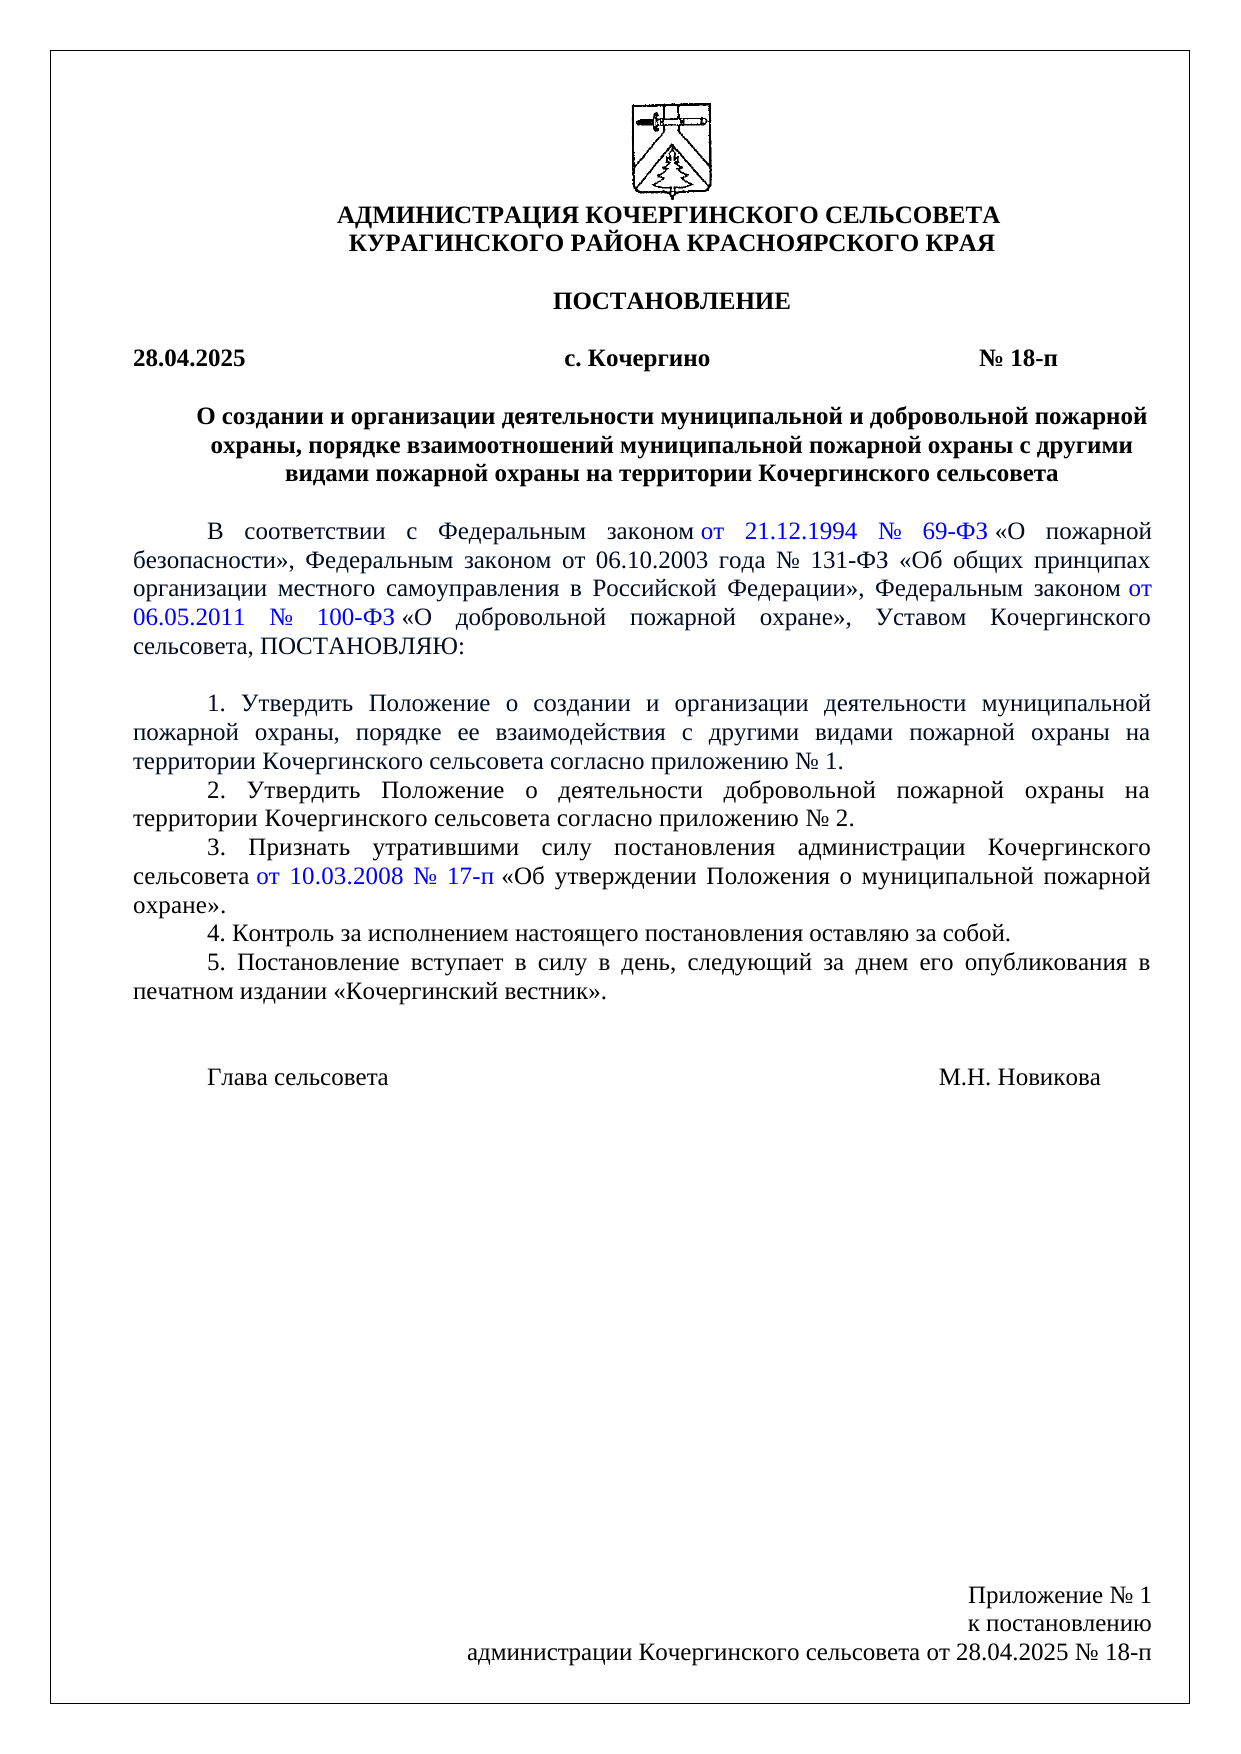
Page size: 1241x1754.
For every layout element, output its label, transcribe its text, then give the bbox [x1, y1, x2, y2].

text 4. Контроль за исполнением настоящего постановления оставляю за собой. [133, 918, 1152, 947]
text 5. Постановление вступает в силу в день, следующий за днем его опубликования в печатном издании «Кочергинский вестник». [133, 947, 1152, 1005]
text Глава сельсовета М.Н. Новикова [133, 1062, 1152, 1091]
picture [631, 103, 712, 200]
text администрации Кочергинского сельсовета от 28.04.2025 № 18-п [133, 1637, 1152, 1666]
text АДМИНИСТРАЦИЯ КОЧЕРГИНСКОГО СЕЛЬСОВЕТА [192, 103, 1152, 228]
text 2. Утвердить Положение о деятельности добровольной пожарной охраны на территории Кочергинского сельсовета согласно приложению № 2. [133, 775, 1152, 832]
text к постановлению [133, 1608, 1152, 1637]
text 1. Утвердить Положение о создании и организации деятельности муниципальной пожарной охраны, порядке ее взаимодействия с другими видами пожарной охраны на территории Кочергинского сельсовета согласно приложению № 1. [133, 688, 1152, 775]
text 28.04.2025 с. Кочергино № 18-п [133, 343, 1152, 372]
text Приложение № 1 [133, 1580, 1152, 1608]
text 3. Признать утратившими силу постановления администрации Кочергинского сельсовета от 10.03.2008 № 17-п «Об утверждении Положения о муниципальной пожарной охране». [133, 832, 1152, 918]
text В соответствии с Федеральным законом от 21.12.1994 № 69-ФЗ «О пожарной безопасности», Федеральным законом от 06.10.2003 года № 131-ФЗ «Об общих принципах организации местного самоуправления в Российской Федерации», Федеральным законом от 06.05.2011 № 100-ФЗ «О добровольной пожарной охране», Уставом Кочергинского сельсовета, ПОСТАНОВЛЯЮ: [133, 516, 1152, 660]
text КУРАГИНСКОГО РАЙОНА КРАСНОЯРСКОГО КРАЯ [192, 228, 1152, 257]
text О создании и организации деятельности муниципальной и добровольной пожарной охраны, порядке взаимоотношений муниципальной пожарной охраны с другими видами пожарной охраны на территории Кочергинского сельсовета [192, 401, 1152, 487]
text ПОСТАНОВЛЕНИЕ [192, 286, 1152, 315]
